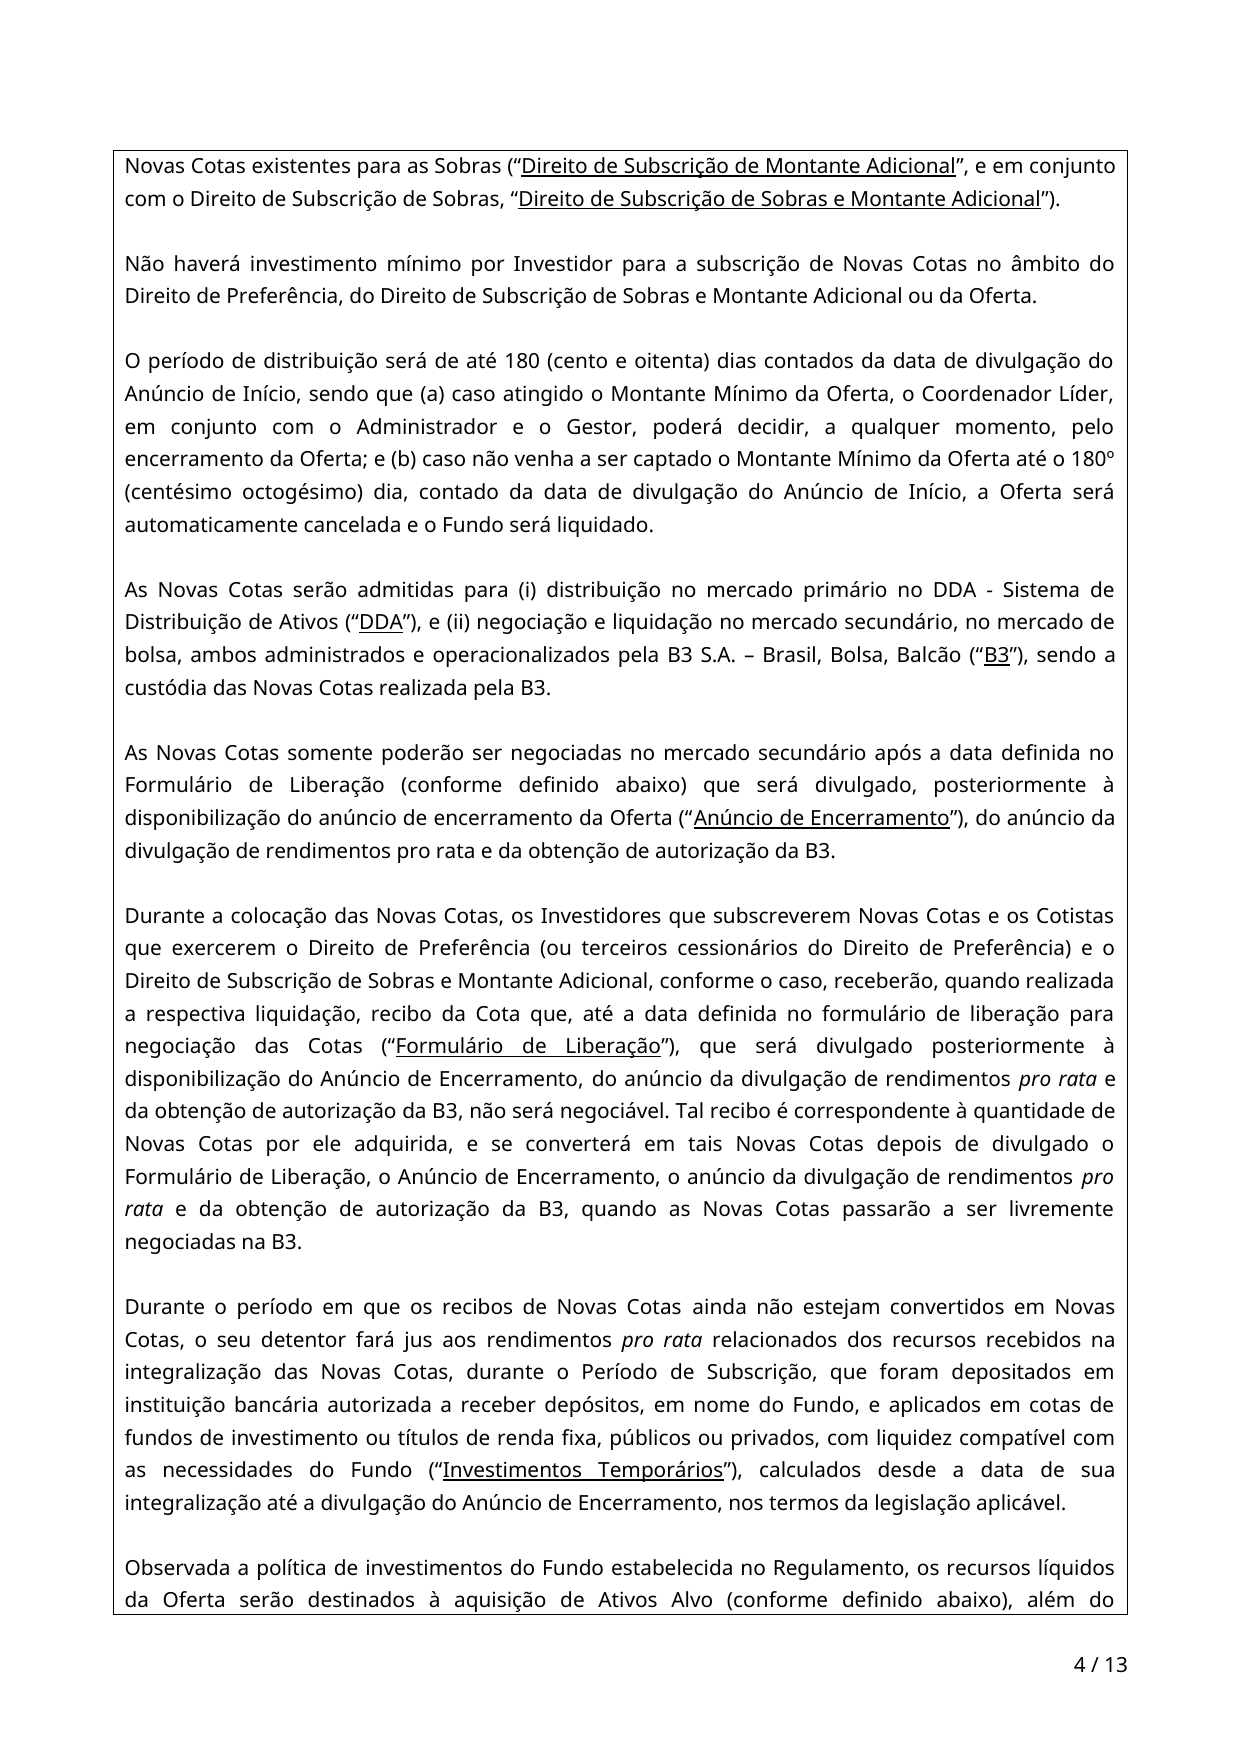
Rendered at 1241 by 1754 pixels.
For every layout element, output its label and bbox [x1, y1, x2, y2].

table_header [114, 151, 1127, 1614]
